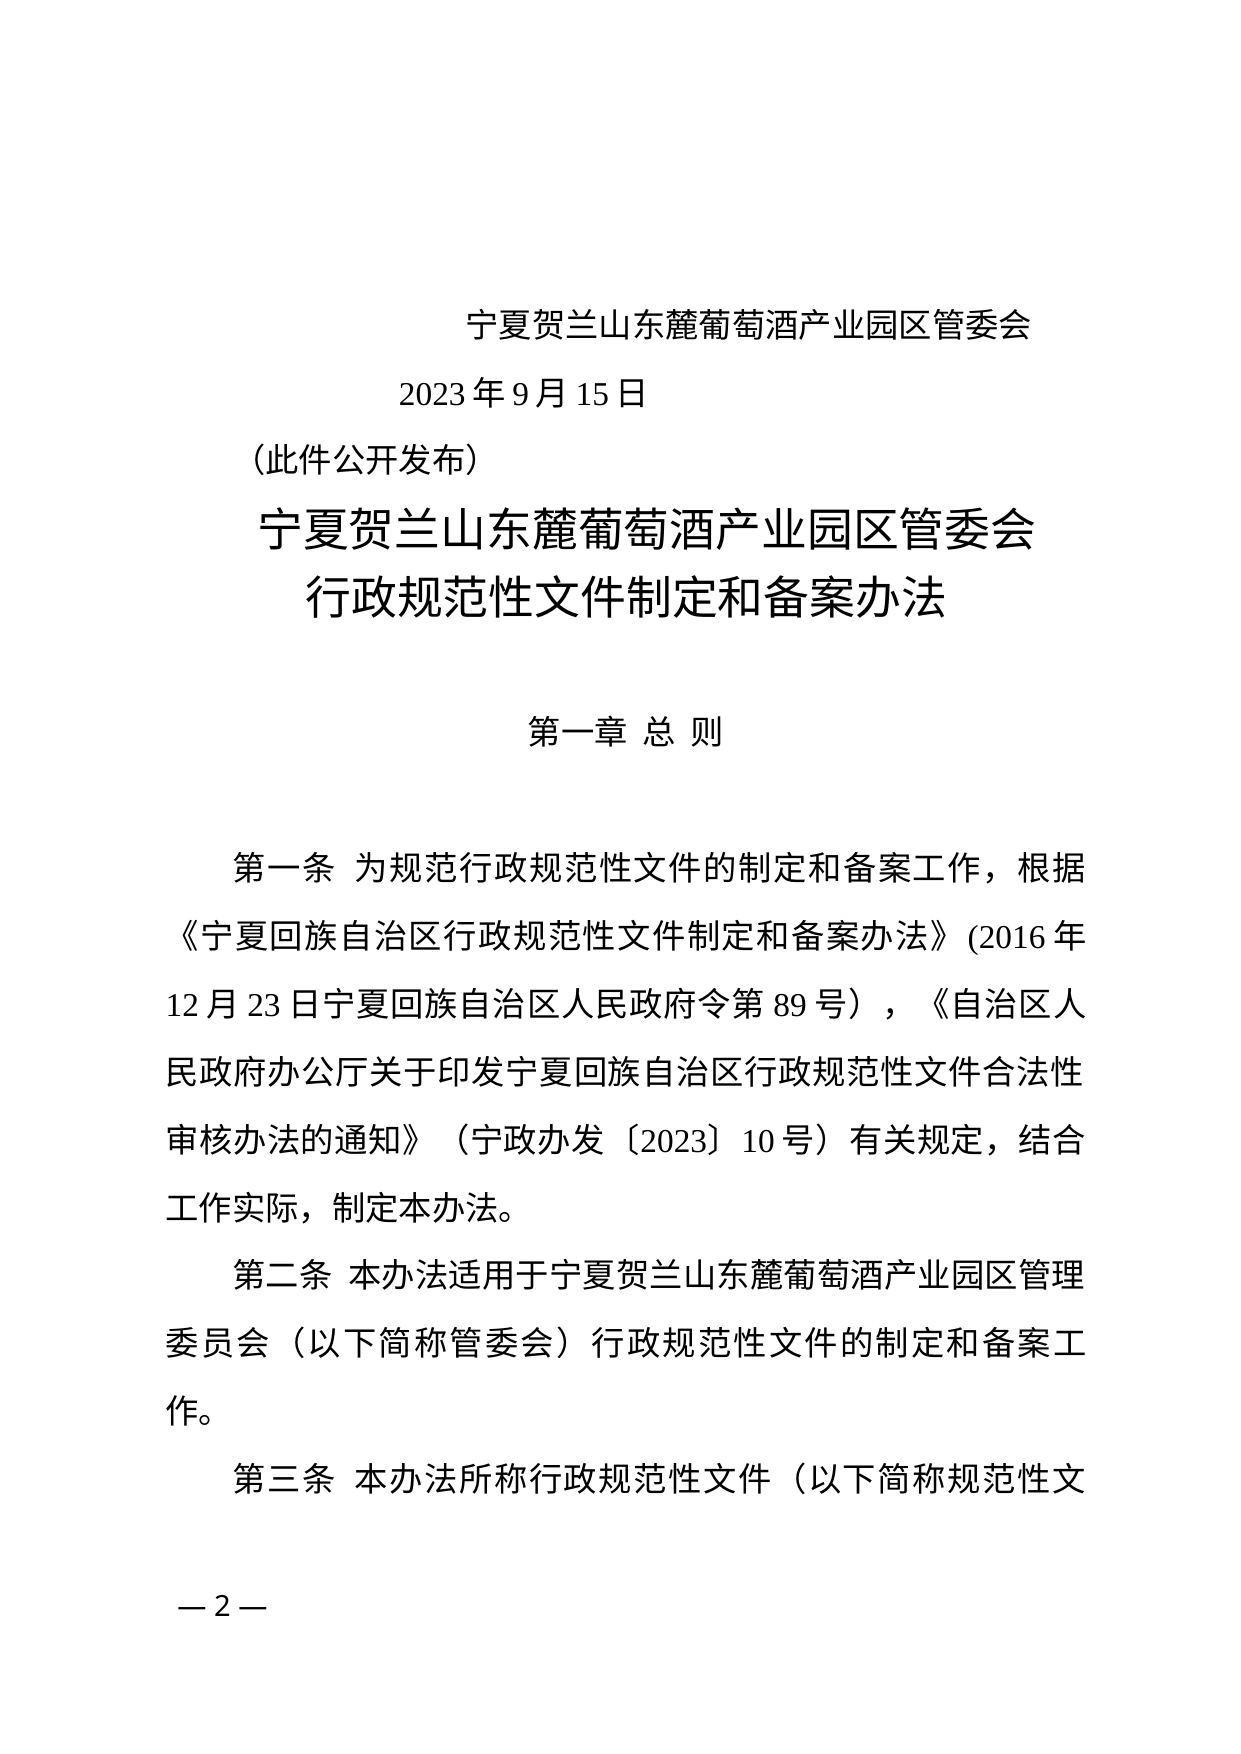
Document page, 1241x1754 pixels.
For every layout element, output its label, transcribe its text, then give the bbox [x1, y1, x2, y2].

text 宁夏贺兰山东麓葡萄酒产业园区管委会 [165, 289, 1087, 357]
list 第二条 本办法适用于宁夏贺兰山东麓葡萄酒产业园区管理委员会（以下简称管委会）行政规范性文件的制定和备案工作。 [165, 1239, 1087, 1443]
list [165, 1443, 1087, 1511]
text 2023年9月15日 [165, 357, 1087, 424]
text 宁夏贺兰山东麓葡萄酒产业园区管委会 [165, 492, 1087, 560]
list 第一条 为规范行政规范性文件的制定和备案工作，根据《宁夏回族自治区行政规范性文件制定和备案办法》(2016年12月23日宁夏回族自治区人民政府令第89号），《自治区人民政府办公厅关于印发宁夏回族自治区行政规范性文件合法性审核办法的通知》（宁政办发〔2023〕10号）有关规定，结合工作实际，制定本办法。 [165, 832, 1087, 1239]
text 行政规范性文件制定和备案办法 [165, 560, 1087, 628]
list 第一章 总 则 [165, 696, 1087, 764]
text （此件公开发布） [165, 424, 1087, 492]
